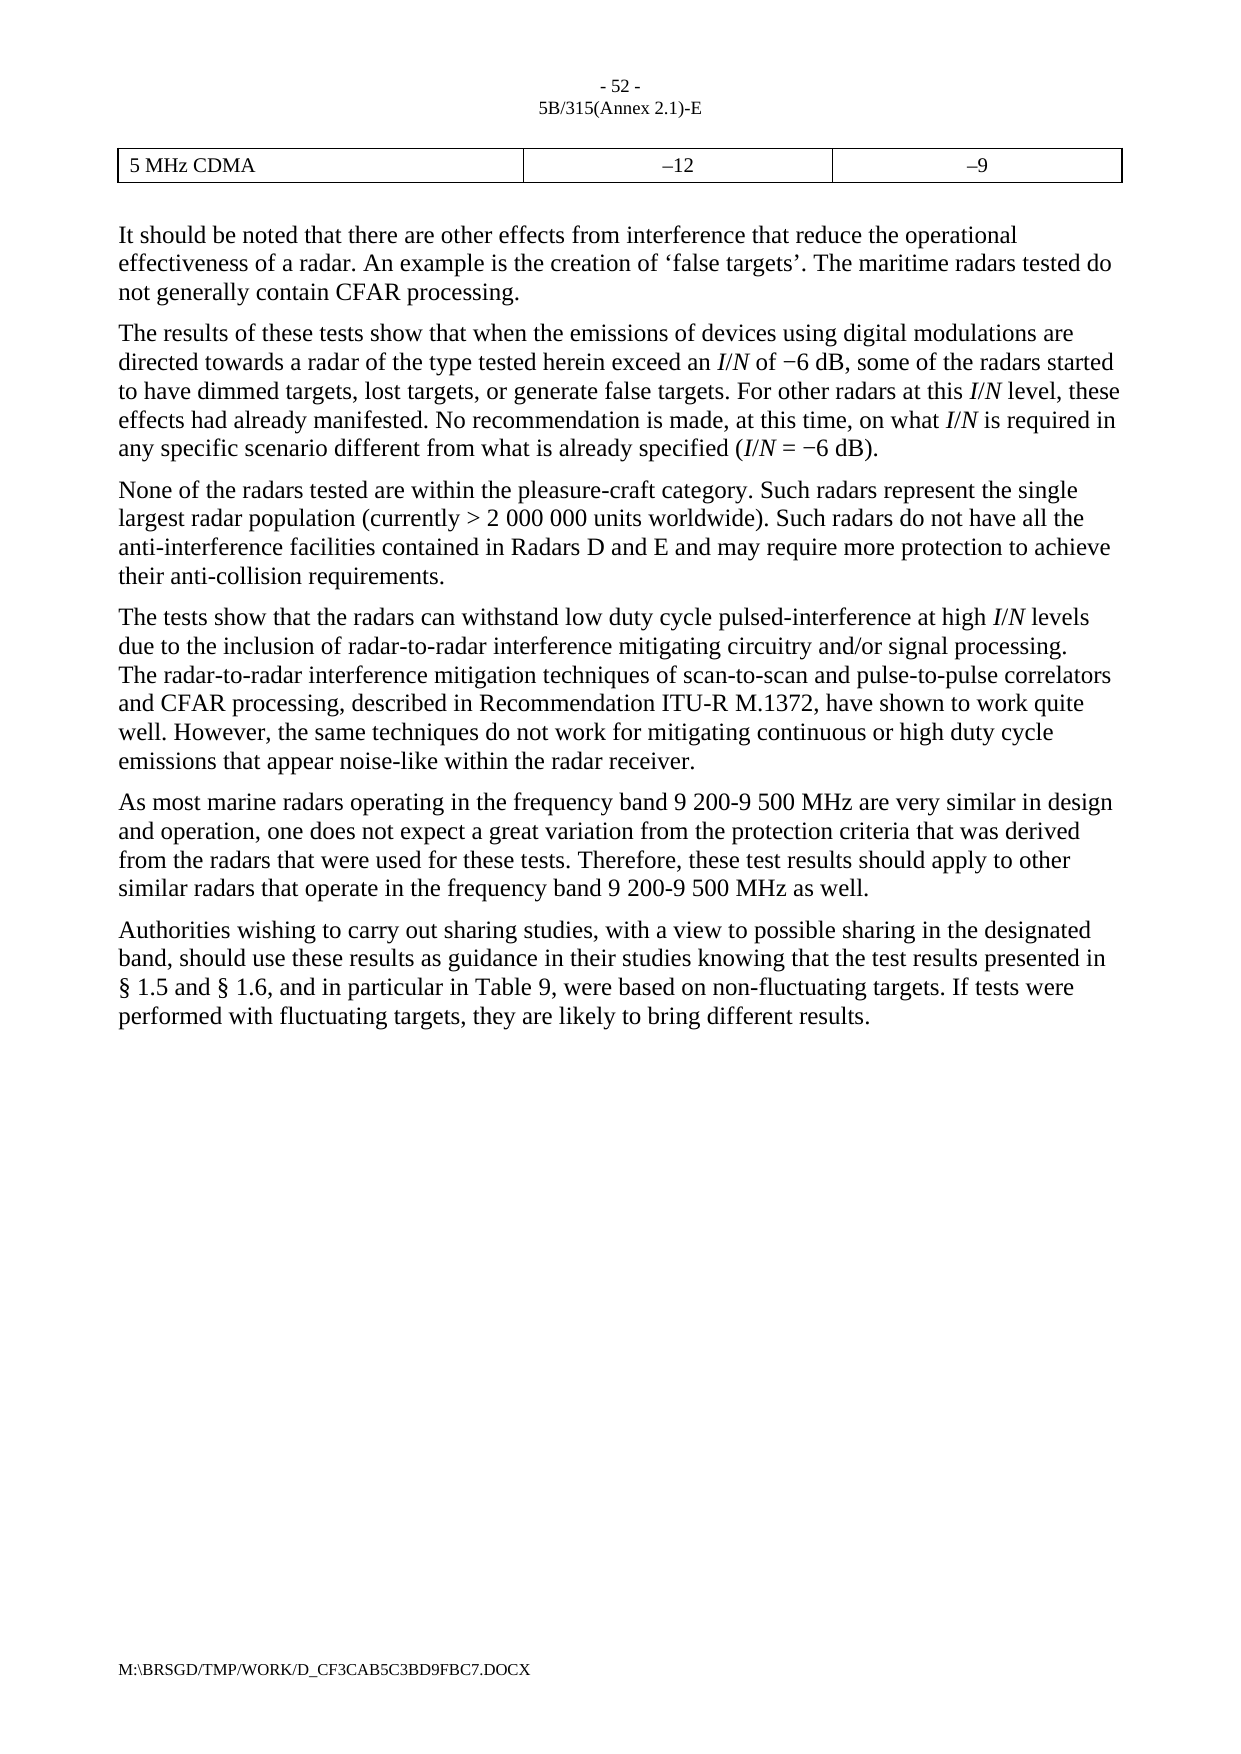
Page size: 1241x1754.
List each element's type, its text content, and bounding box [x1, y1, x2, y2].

table_cell 5 MHz CDMA [119, 149, 523, 182]
text None of the radars tested are within the pleasure-craft category. Such radars represent the single largest radar population (currently > 2 000 000 units worldwide). Such radars do not have all the anti-interference facilities contained in Radars D and E and may require more protection to achieve their anti-collision requirements. [118, 475, 1122, 590]
text The results of these tests show that when the emissions of devices using digital modulations are directed towards a radar of the type tested herein exceed an I/N of −6 dB, some of the radars started to have dimmed targets, lost targets, or generate false targets. For other radars at this I/N level, these effects had already manifested. No recommendation is made, at this time, on what I/N is required in any specific scenario different from what is already specified (I/N = −6 dB). [118, 318, 1122, 462]
text Authorities wishing to carry out sharing studies, with a view to possible sharing in the designated band, should use these results as guidance in their studies knowing that the test results presented in § 1.5 and § 1.6, and in particular in Table 9, were based on non-fluctuating targets. If tests were performed with fluctuating targets, they are likely to bring different results. [118, 915, 1122, 1030]
text It should be noted that there are other effects from interference that reduce the operational effectiveness of a radar. An example is the creation of ‘false targets’. The maritime radars tested do not generally contain CFAR processing. [118, 220, 1122, 306]
table_cell –12 [524, 149, 832, 182]
text The tests show that the radars can withstand low duty cycle pulsed-interference at high I/N levels due to the inclusion of radar-to-radar interference mitigating circuitry and/or signal processing. The radar-to-radar interference mitigation techniques of scan-to-scan and pulse-to-pulse correlators and CFAR processing, described in Recommendation ITU-R M.1372, have shown to work quite well. However, the same techniques do not work for mitigating continuous or high duty cycle emissions that appear noise-like within the radar receiver. [118, 602, 1122, 775]
text As most marine radars operating in the frequency band 9 200-9 500 MHz are very similar in design and operation, one does not expect a great variation from the protection criteria that was derived from the radars that were used for these tests. Therefore, these test results should apply to other similar radars that operate in the frequency band 9 200-9 500 MHz as well. [118, 787, 1122, 902]
table_cell –9 [833, 149, 1121, 182]
